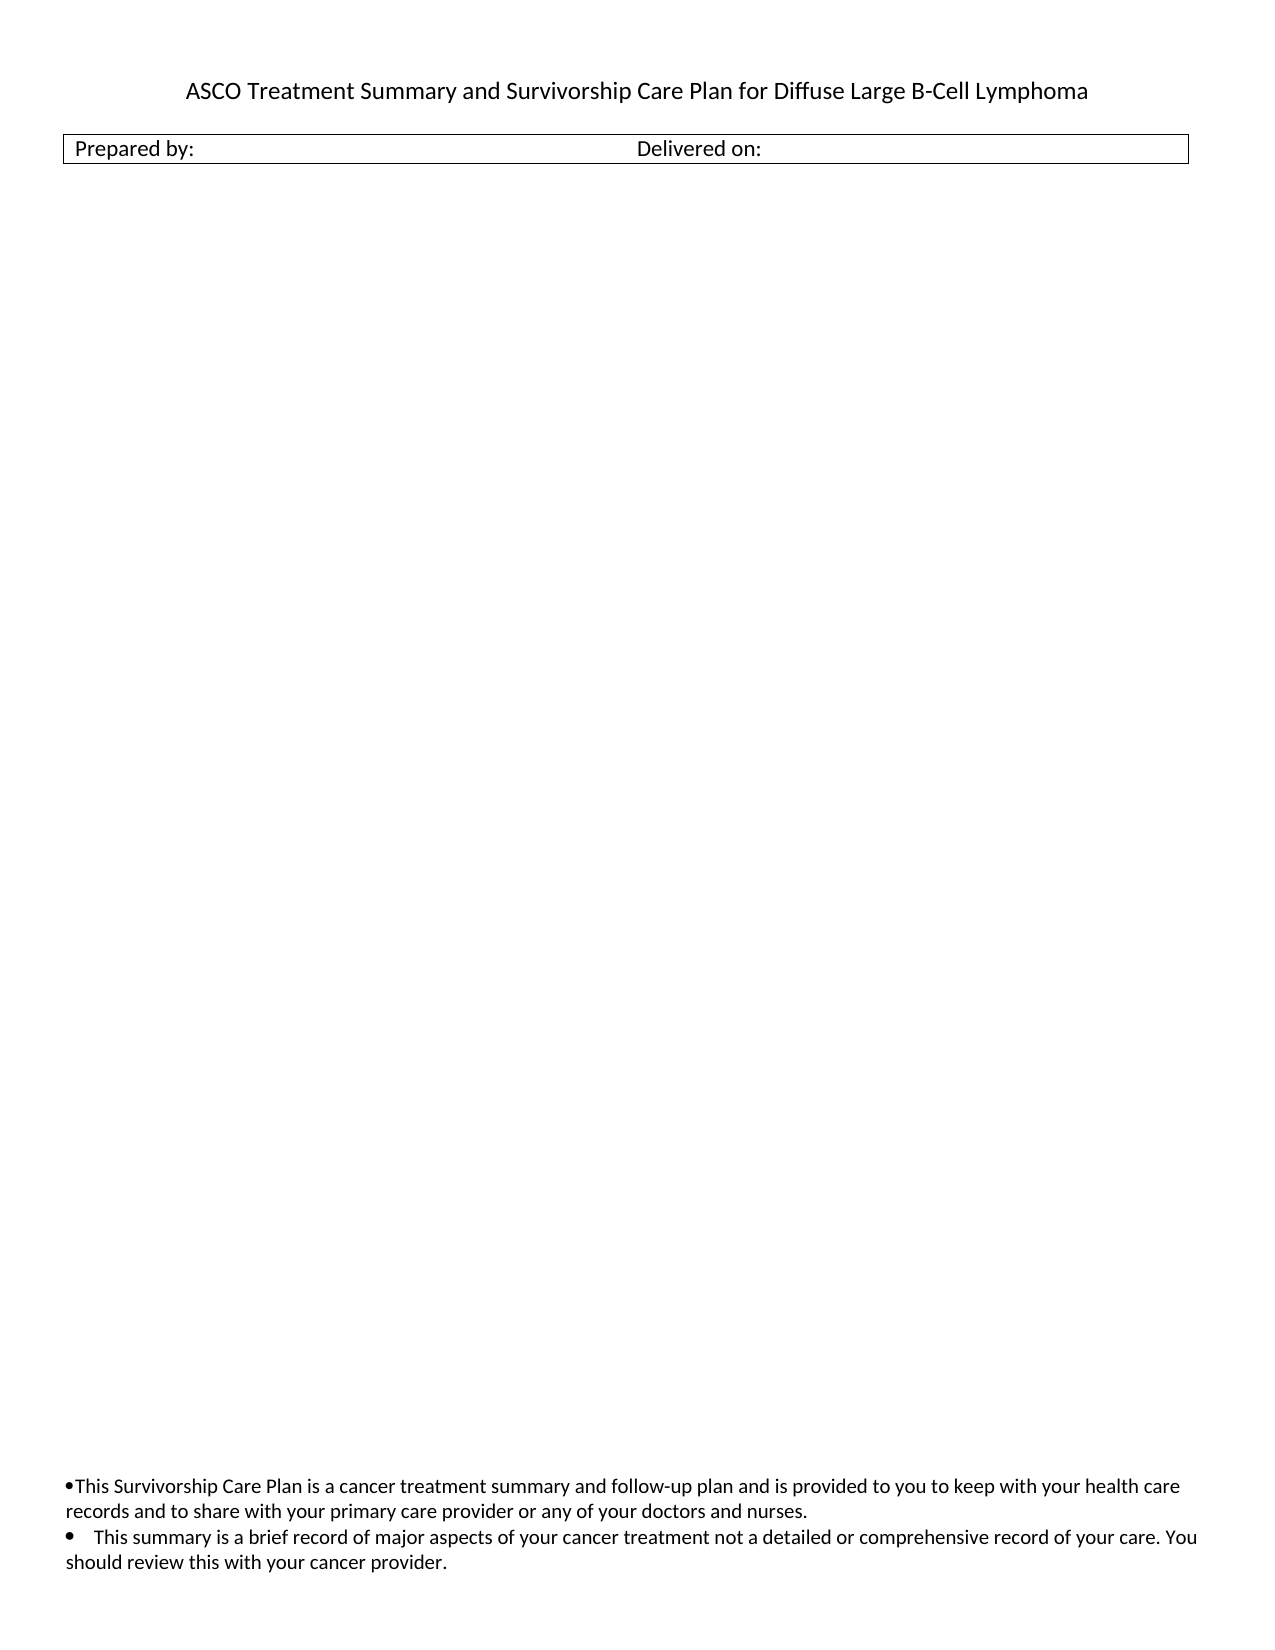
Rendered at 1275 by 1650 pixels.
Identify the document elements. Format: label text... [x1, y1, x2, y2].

table_cell Prepared by: Delivered on: [64, 135, 1188, 163]
